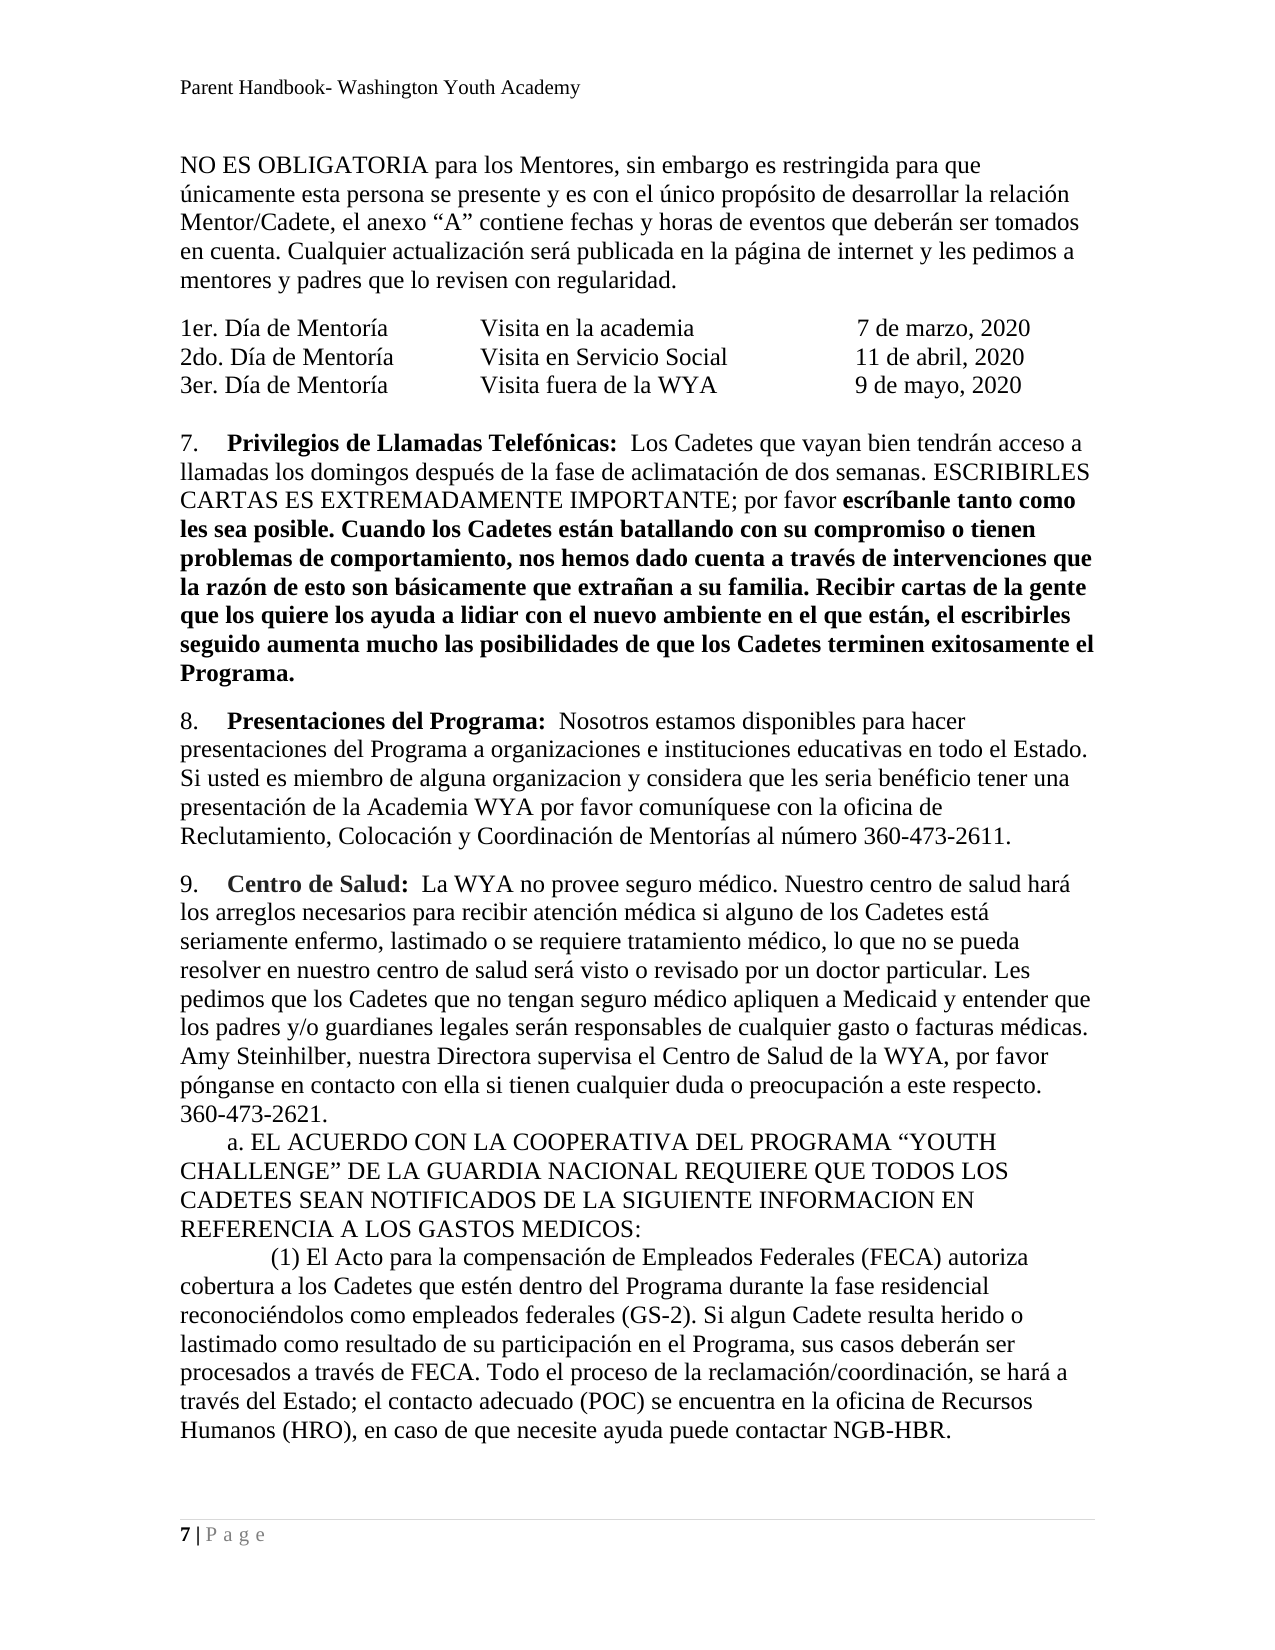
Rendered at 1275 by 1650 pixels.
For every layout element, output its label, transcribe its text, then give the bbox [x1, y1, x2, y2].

text 7. Privilegios de Llamadas Telefónicas: Los Cadetes que vayan bien tendrán acceso a llamadas los domingos después de la fase de aclimatación de dos semanas. escribirles CARTAS es extremadamente importante; por favor escríbanle tanto como les sea posible. Cuando los Cadetes están batallando con su compromiso o tienen problemas de comportamiento, nos hemos dado cuenta a través de intervenciones que la razón de esto son básicamente que extrañan a su familia. Recibir cartas de la gente que los quiere los ayuda a lidiar con el nuevo ambiente en el que están, el escribirles seguido aumenta mucho las posibilidades de que los Cadetes terminen exitosamente el Programa. [180, 428, 1095, 687]
text 3er. Día de Mentoría Visita fuera de la WYA 9 de mayo, 2020 [180, 370, 1095, 428]
text a. EL ACUERDO CON LA COOPERATIVA DEL PROGRAMA “YOUTH CHALLENGE” DE LA GUARDIA NACIONAL REQUIERE QUE TODOS LOS CADETES SEAN NOTIFICADOS DE LA SIGUIENTE INFORMACION EN REFERENCIA A LOS GASTOS MEDICOS: [180, 1127, 1095, 1242]
text 2do. Día de Mentoría Visita en Servicio Social 11 de abril, 2020 [180, 342, 1095, 370]
text 1er. Día de Mentoría Visita en la academia 7 de marzo, 2020 [180, 313, 1095, 342]
text 9. Centro de Salud: La WYA no provee seguro médico. Nuestro centro de salud hará los arreglos necesarios para recibir atención médica si alguno de los Cadetes está seriamente enfermo, lastimado o se requiere tratamiento médico, lo que no se pueda resolver en nuestro centro de salud será visto o revisado por un doctor particular. Les pedimos que los Cadetes que no tengan seguro médico apliquen a Medicaid y entender que los padres y/o guardianes legales serán responsables de cualquier gasto o facturas médicas. Amy Steinhilber, nuestra Directora supervisa el Centro de Salud de la WYA, por favor pónganse en contacto con ella si tienen cualquier duda o preocupación a este respecto. 360-473-2621. [180, 869, 1095, 1127]
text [180, 150, 1095, 294]
text 8. Presentaciones del Programa: Nosotros estamos disponibles para hacer presentaciones del Programa a organizaciones e instituciones educativas en todo el Estado. Si usted es miembro de alguna organizacion y considera que les seria benéficio tener una presentación de la Academia WYA por favor comuníquese con la oficina de Reclutamiento, Colocación y Coordinación de Mentorías al número 360-473-2611. [180, 706, 1095, 849]
text (1) El Acto para la compensación de Empleados Federales (FECA) autoriza cobertura a los Cadetes que estén dentro del Programa durante la fase residencial reconociéndolos como empleados federales (GS-2). Si algun Cadete resulta herido o lastimado como resultado de su participación en el Programa, sus casos deberán ser procesados a través de FECA. Todo el proceso de la reclamación/coordinación, se hará a través del Estado; el contacto adecuado (POC) se encuentra en la oficina de Recursos Humanos (HRO), en caso de que necesite ayuda puede contactar NGB-HBR. [180, 1242, 1095, 1444]
